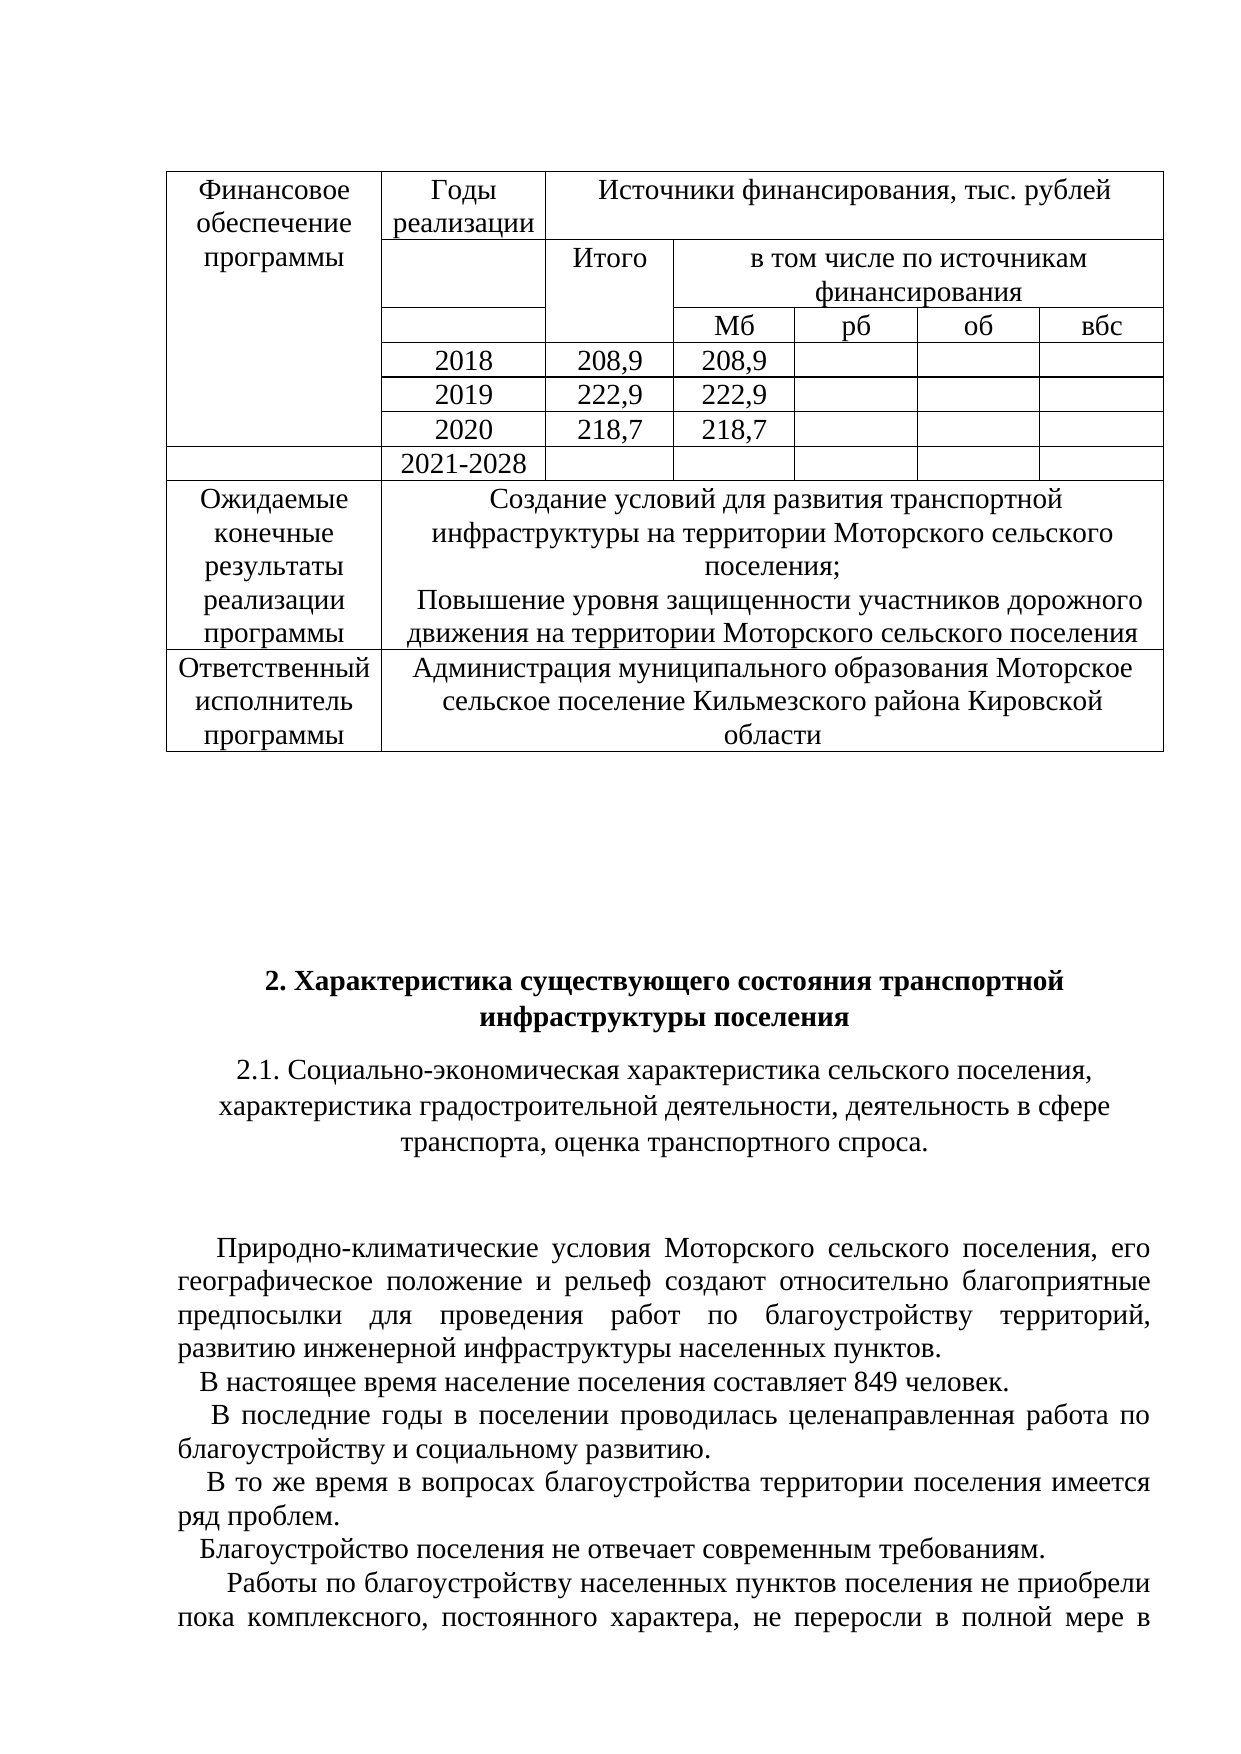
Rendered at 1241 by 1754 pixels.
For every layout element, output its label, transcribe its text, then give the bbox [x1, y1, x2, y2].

table_cell 208,9 [674, 343, 794, 376]
table_cell в том числе по источникам финансирования [674, 240, 1163, 307]
table_cell [167, 447, 381, 480]
table_cell Мб [674, 308, 794, 342]
table_cell [1040, 447, 1163, 480]
text Природно-климатические условия Моторского сельского поселения, его географическое положение и рельеф создают относительно благоприятные предпосылки для проведения работ по благоустройству территорий, развитию инженерной инфраструктуры населенных пунктов. [177, 1230, 1152, 1364]
table_cell [918, 343, 1039, 376]
table_cell [546, 447, 673, 480]
table_cell Ожидаемые конечные результаты реализации программы [167, 481, 381, 649]
table_cell [674, 447, 794, 480]
table_cell [918, 412, 1039, 446]
table_cell 208,9 [546, 343, 673, 376]
table_cell [795, 447, 917, 480]
table_cell [918, 447, 1039, 480]
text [177, 1565, 1152, 1632]
table_cell 2019 [382, 378, 545, 411]
table_cell 218,7 [546, 412, 673, 446]
table_cell 222,9 [546, 378, 673, 411]
table_cell рб [795, 308, 917, 342]
table_cell [382, 308, 545, 342]
table_cell [795, 343, 917, 376]
table_cell 2021-2028 [382, 447, 545, 480]
table_cell 2018 [382, 343, 545, 376]
table_cell 218,7 [674, 412, 794, 446]
text 2. Характеристика существующего состояния транспортной инфраструктуры поселения [177, 963, 1152, 1032]
table_cell Администрация муниципального образования Моторское сельское поселение Кильмезского района Кировской области [382, 650, 1163, 751]
table_cell [1040, 378, 1163, 411]
table_cell [795, 378, 917, 411]
text Благоустройство поселения не отвечает современным требованиям. [177, 1532, 1152, 1565]
table_cell [382, 240, 545, 307]
table_cell [918, 378, 1039, 411]
table_cell 222,9 [674, 378, 794, 411]
table_cell Ответственный исполнитель программы [167, 650, 381, 751]
text 2.1. Социально-экономическая характеристика сельского поселения, характеристика градостроительной деятельности, деятельность в сфере транспорта, оценка транспортного спроса. [177, 1052, 1152, 1158]
table_cell об [918, 308, 1039, 342]
table_cell [795, 412, 917, 446]
table_header Источники финансирования, тыс. рублей [546, 172, 1163, 239]
table_header Финансовое обеспечение программы [167, 172, 381, 446]
table_cell [1040, 343, 1163, 376]
text В настоящее время население поселения составляет 849 человек. [177, 1364, 1152, 1397]
text В последние годы в поселении проводилась целенаправленная работа по благоустройству и социальному развитию. [177, 1397, 1152, 1464]
table_cell Итого [546, 240, 673, 342]
text В то же время в вопросах благоустройства территории поселения имеется ряд проблем. [177, 1464, 1152, 1532]
table_header Годы реализации [382, 172, 545, 239]
table_cell вбс [1040, 308, 1163, 342]
table_cell 2020 [382, 412, 545, 446]
table_cell Создание условий для развития транспортной инфраструктуры на территории Моторского сельского поселения; Повышение уровня защищенности участников дорожного движения на территории Моторского сельского поселения [382, 481, 1163, 649]
table_cell [1040, 412, 1163, 446]
